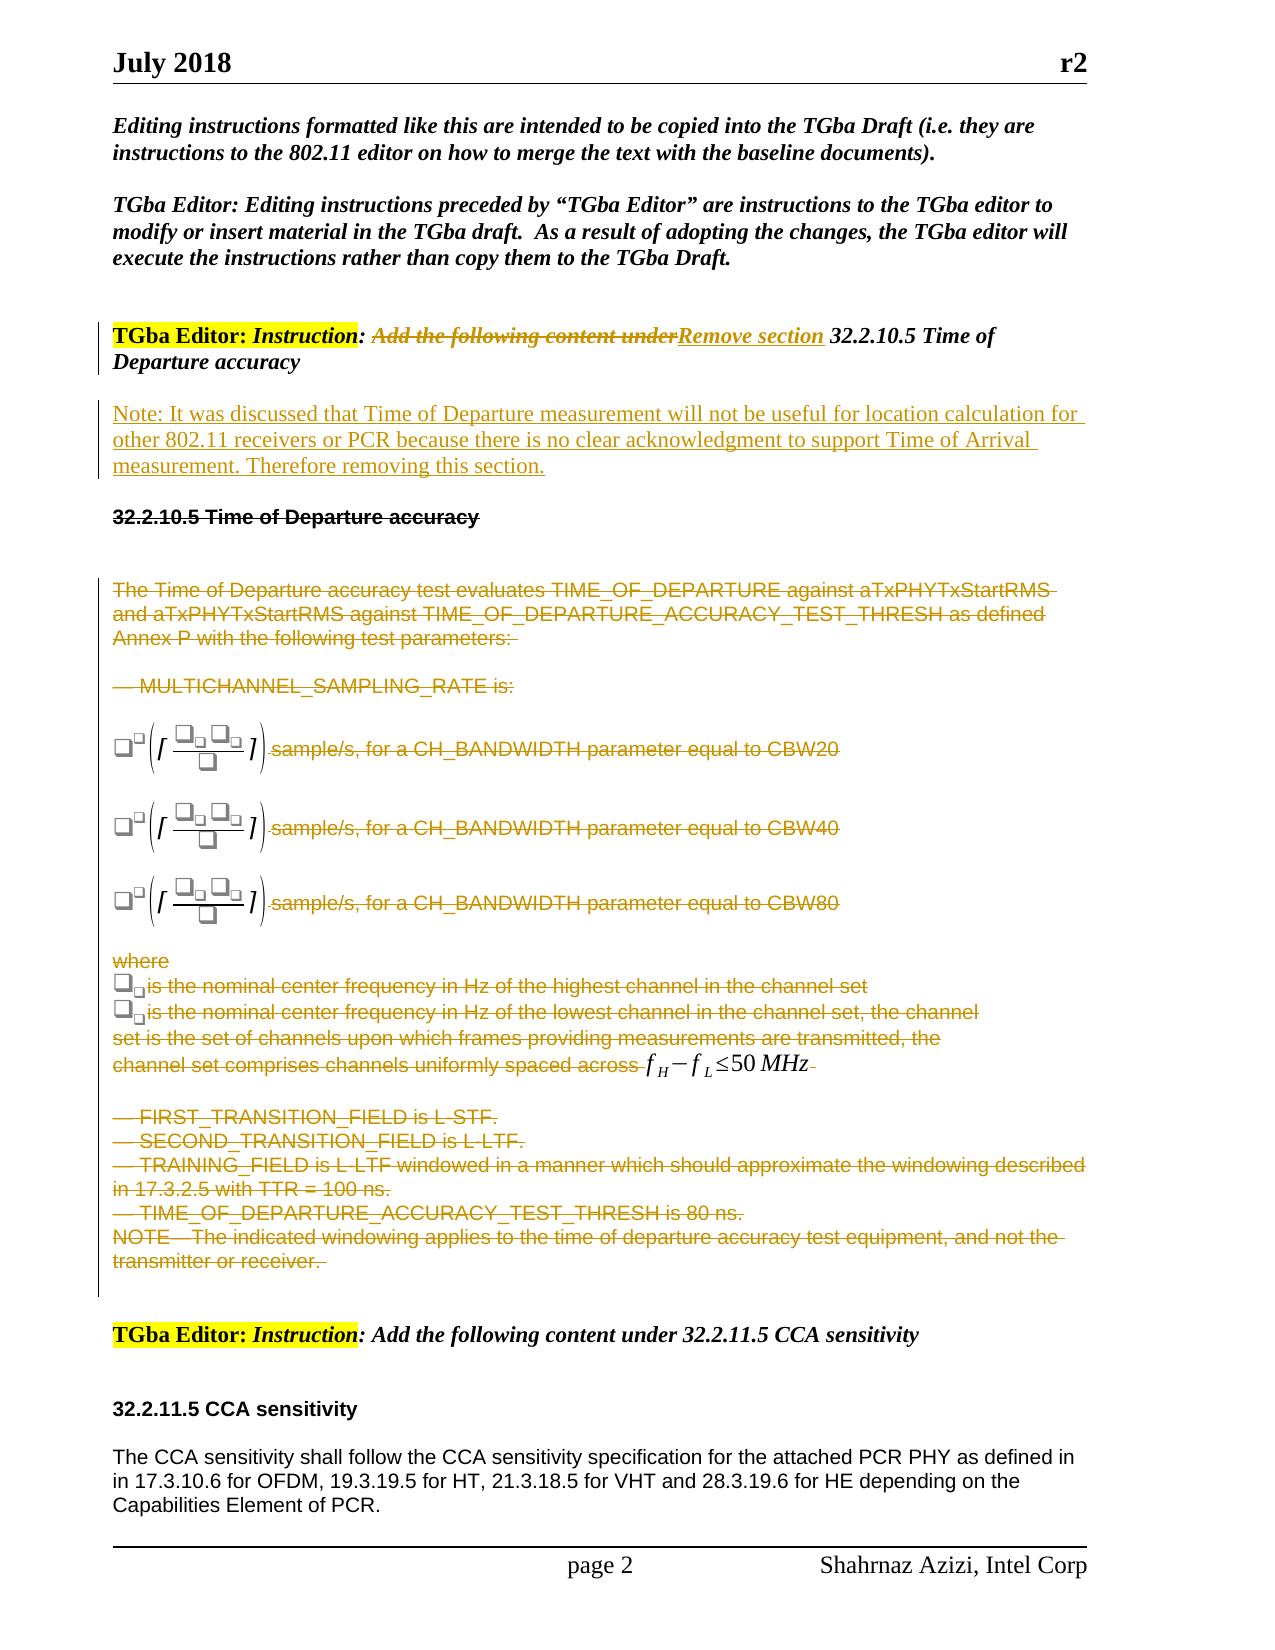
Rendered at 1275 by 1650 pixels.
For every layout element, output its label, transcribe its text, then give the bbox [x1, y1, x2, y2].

text TGba Editor: Editing instructions preceded by “TGba Editor” are instructions to the TGba editor to modify or insert material in the TGba draft. As a result of adopting the changes, the TGba editor will execute the instructions rather than copy them to the TGba Draft. [112, 192, 1087, 271]
text 32.2.11.5 CCA sensitivity [112, 1397, 1087, 1421]
text TGba Editor: Instruction: 32.2.10.5 Time of Departure accuracy [112, 322, 1087, 375]
text 32.2.10.5 Time of Departure accuracy [112, 504, 1087, 529]
text Editing instructions formatted like this are intended to be copied into the TGba Draft (i.e. they are instructions to the 802.11 editor on how to merge the text with the baseline documents). [112, 112, 1087, 165]
text TGba Editor: Instruction: Add the following content under 32.2.11.5 CCA sensitivity [358, 1322, 1087, 1348]
text The CCA sensitivity shall follow the CCA sensitivity specification for the attached PCR PHY as defined in in 17.3.10.6 for OFDM, 19.3.19.5 for HT, 21.3.18.5 for VHT and 28.3.19.6 for HE depending on the Capabilities Element of PCR. [112, 1445, 1087, 1517]
